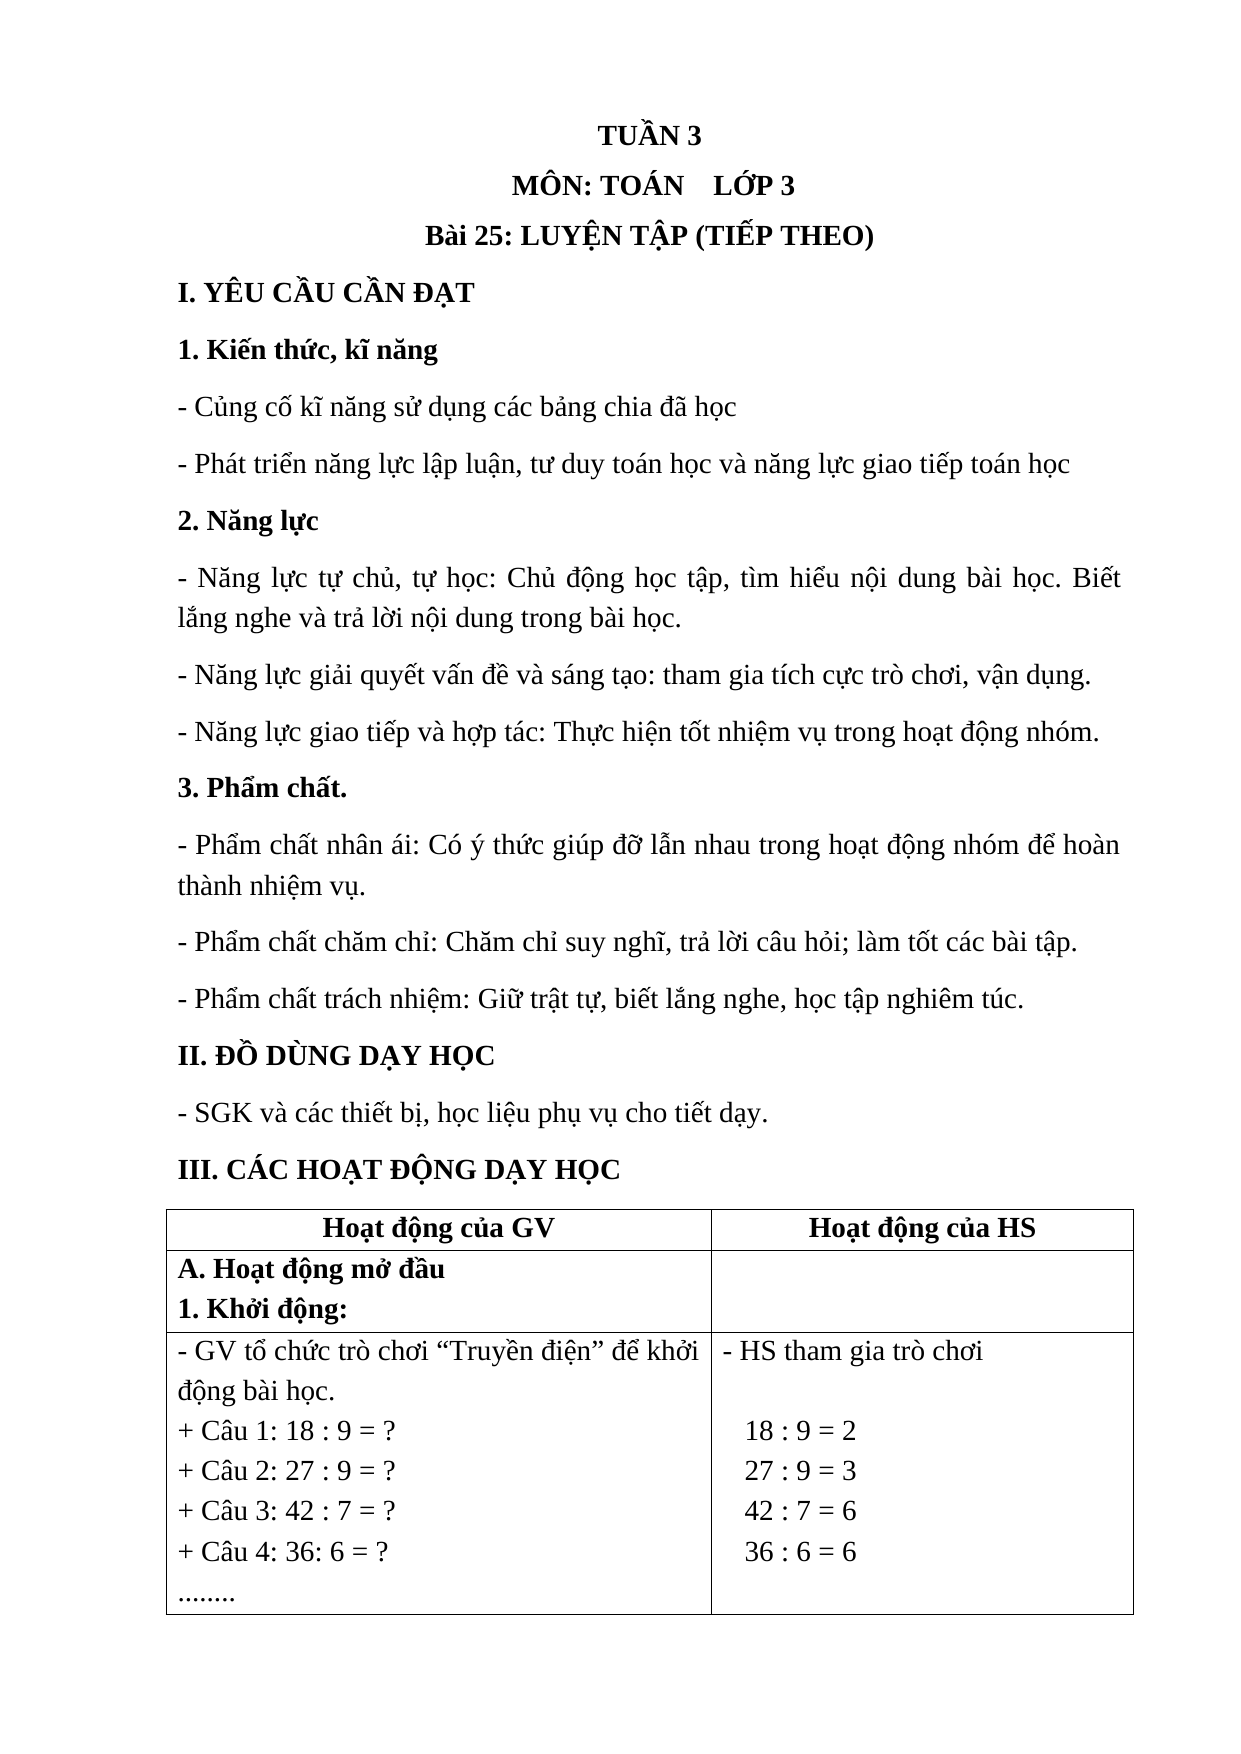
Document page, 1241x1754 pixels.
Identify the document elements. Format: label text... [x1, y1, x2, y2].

text - SGK và các thiết bị, học liệu phụ vụ cho tiết dạy. [177, 1095, 1122, 1129]
table_cell A. Hoạt động mở đầu 1. Khởi động: [167, 1251, 711, 1332]
text I. YÊU CẦU CẦN ĐẠT [177, 275, 1122, 309]
text 2. Năng lực [177, 503, 1122, 536]
text - Phát triển năng lực lập luận, tư duy toán học và năng lực giao tiếp toán học [177, 446, 1122, 479]
text - Năng lực tự chủ, tự học: Chủ động học tập, tìm hiểu nội dung bài học. Biết lắng nghe và trả lời nội dung trong bài học. [177, 560, 1122, 633]
text III. CÁC HOẠT ĐỘNG DẠY HỌC [177, 1152, 1122, 1186]
text - Củng cố kĩ năng sử dụng các bảng chia đã học [177, 389, 1122, 423]
text II. ĐỒ DÙNG DẠY HỌC [177, 1038, 1122, 1072]
text - Năng lực giao tiếp và hợp tác: Thực hiện tốt nhiệm vụ trong hoạt động nhóm. [177, 714, 1122, 747]
table_cell [712, 1251, 1133, 1332]
text 1. Kiến thức, kĩ năng [177, 332, 1122, 366]
text Bài 25: LUYỆN TẬP (TIẾP THEO) [177, 218, 1122, 252]
text - Phẩm chất trách nhiệm: Giữ trật tự, biết lắng nghe, học tập nghiêm túc. [177, 981, 1122, 1015]
text - Phẩm chất chăm chỉ: Chăm chỉ suy nghĩ, trả lời câu hỏi; làm tốt các bài tập. [177, 924, 1122, 958]
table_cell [712, 1333, 1133, 1614]
text - Phẩm chất nhân ái: Có ý thức giúp đỡ lẫn nhau trong hoạt động nhóm để hoàn thành nhiệm vụ. [177, 827, 1122, 901]
text TUẦN 3 [177, 118, 1122, 152]
table_header Hoạt động của GV [167, 1210, 711, 1250]
text 3. Phẩm chất. [177, 771, 1122, 804]
text MÔN: TOÁN LỚP 3 [177, 168, 1122, 202]
text - Năng lực giải quyết vấn đề và sáng tạo: tham gia tích cực trò chơi, vận dụng. [177, 657, 1122, 690]
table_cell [167, 1333, 711, 1614]
table_header Hoạt động của HS [712, 1210, 1133, 1250]
